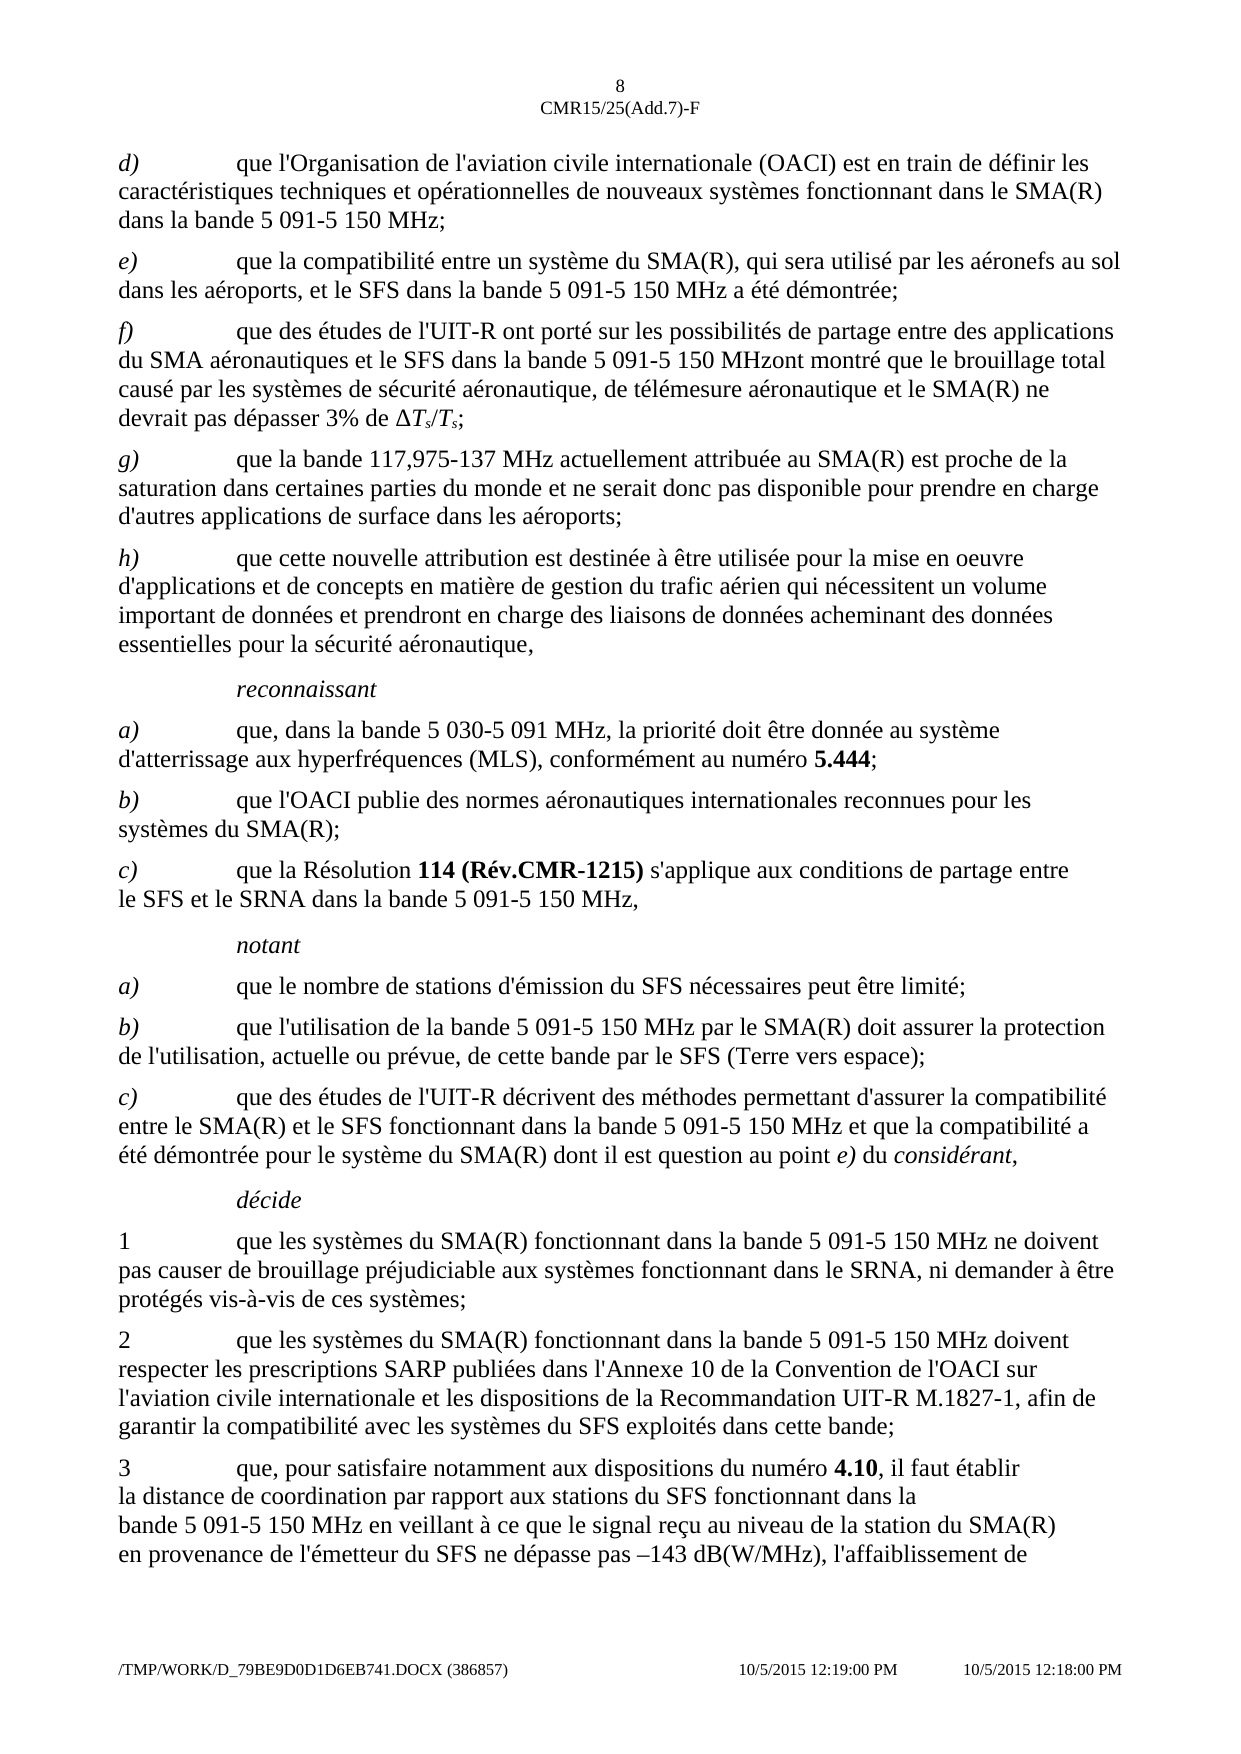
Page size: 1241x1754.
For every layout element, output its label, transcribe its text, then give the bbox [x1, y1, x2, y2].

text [118, 1453, 1122, 1568]
text h) que cette nouvelle attribution est destinée à être utilisée pour la mise en oeuvre d'applications et de concepts en matière de gestion du trafic aérien qui nécessitent un volume important de données et prendront en charge des liaisons de données acheminant des données essentielles pour la sécurité aéronautique, [118, 543, 1122, 658]
text g) que la bande 117,975-137 MHz actuellement attribuée au SMA(R) est proche de la saturation dans certaines parties du monde et ne serait donc pas disponible pour prendre en charge d'autres applications de surface dans les aéroports; [118, 444, 1122, 530]
text b) que l'utilisation de la bande 5 091-5 150 MHz par le SMA(R) doit assurer la protection de l'utilisation, actuelle ou prévue, de cette bande par le SFS (Terre vers espace); [118, 1012, 1122, 1070]
text 1 que les systèmes du SMA(R) fonctionnant dans la bande 5 091-5 150 MHz ne doivent pas causer de brouillage préjudiciable aux systèmes fonctionnant dans le SRNA, ni demander à être protégés vis-à-vis de ces systèmes; [118, 1226, 1122, 1313]
text décide [236, 1185, 1122, 1214]
text c) que la Résolution 114 (Rév.CMR-) s'applique aux conditions de partage entre le SFS et le SRNA dans la bande 5 091-5 150 MHz, [118, 856, 1122, 913]
text notant [236, 930, 1122, 958]
text a) que le nombre de stations d'émission du SFS nécessaires peut être limité; [118, 971, 1122, 1000]
text 2 que les systèmes du SMA(R) fonctionnant dans la bande 5 091-5 150 MHz doivent respecter les prescriptions SARP publiées dans l'Annexe 10 de la Convention de l'OACI sur l'aviation civile internationale et les dispositions de la Recommandation UIT-R M.1827, afin de garantir la compatibilité avec les systèmes du SFS exploités dans cette bande; [118, 1325, 1122, 1440]
text e) que la compatibilité entre un système du SMA(R), qui sera utilisé par les aéronefs au sol dans les aéroports, et le SFS dans la bande 5 091-5 150 MHz a été démontrée; [118, 246, 1122, 304]
text f) que des études de l'UIT-R sur les possibilités de partage entre des applications ; [118, 316, 1122, 431]
text reconnaissant [236, 674, 1122, 703]
text a) que, dans la bande 5 030-5 091 MHz, la priorité doit être donnée au système d'atterrissage aux hyperfréquences (MLS), conformément au numéro 5.444; [118, 716, 1122, 773]
text d) que l'Organisation de l'aviation civile internationale (OACI) est en train de définir les caractéristiques techniques et opérationnelles de nouveaux systèmes fonctionnant dans le SMA(R) dans la bande 5 091-5 150 MHz; [118, 148, 1122, 234]
text c) que des études de l'UIT-R décrivent des méthodes permettant d'assurer la compatibilité entre le SMA(R) et le SFS fonctionnant dans la bande 5 091-5 150 MHz et que la compatibilité a été démontrée pour le système du SMA(R) dont il est question au point e) du considérant, [118, 1082, 1122, 1168]
text b) que l'OACI publie des normes aéronautiques internationales reconnues pour les systèmes du SMA(R); [118, 786, 1122, 843]
